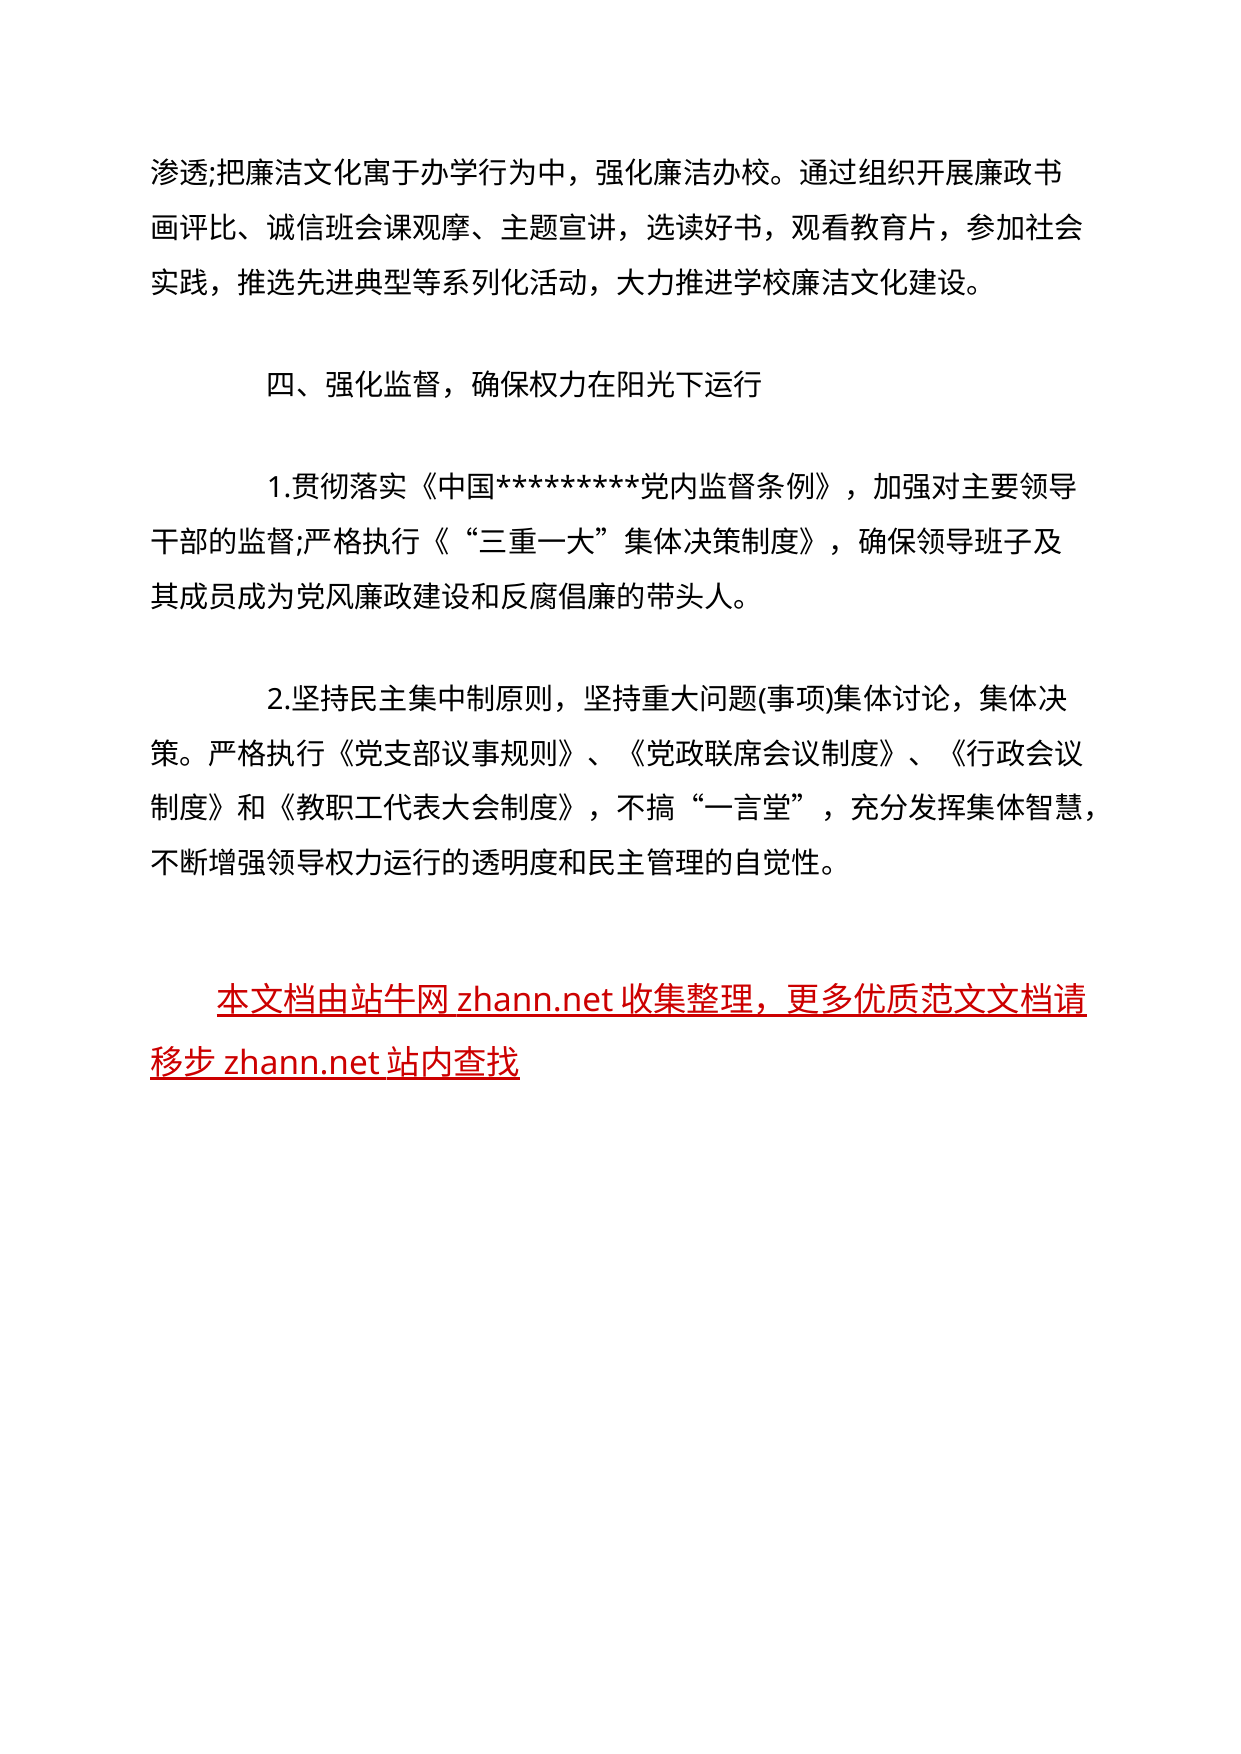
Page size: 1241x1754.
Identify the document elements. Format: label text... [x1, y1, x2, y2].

text 2.坚持民主集中制原则，坚持重大问题(事项)集体讨论，集体决策。严格执行《党支部议事规则》、《党政联席会议制度》、《行政会议制度》和《教职工代表大会制度》，不搞“一言堂”，充分发挥集体智慧，不断增强领导权力运行的透明度和民主管理的自觉性。 [150, 675, 1090, 882]
text 四、强化监督，确保权力在阳光下运行 [150, 362, 1090, 404]
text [150, 150, 1090, 302]
text 1.贯彻落实《中国*********党内监督条例》，加强对主要领导干部的监督;严格执行《“三重一大”集体决策制度》，确保领导班子及其成员成为党风廉政建设和反腐倡廉的带头人。 [150, 463, 1090, 616]
text 本文档由站牛网zhann.net收集整理，更多优质范文文档请移步zhann.net站内查找 [150, 973, 1090, 1084]
